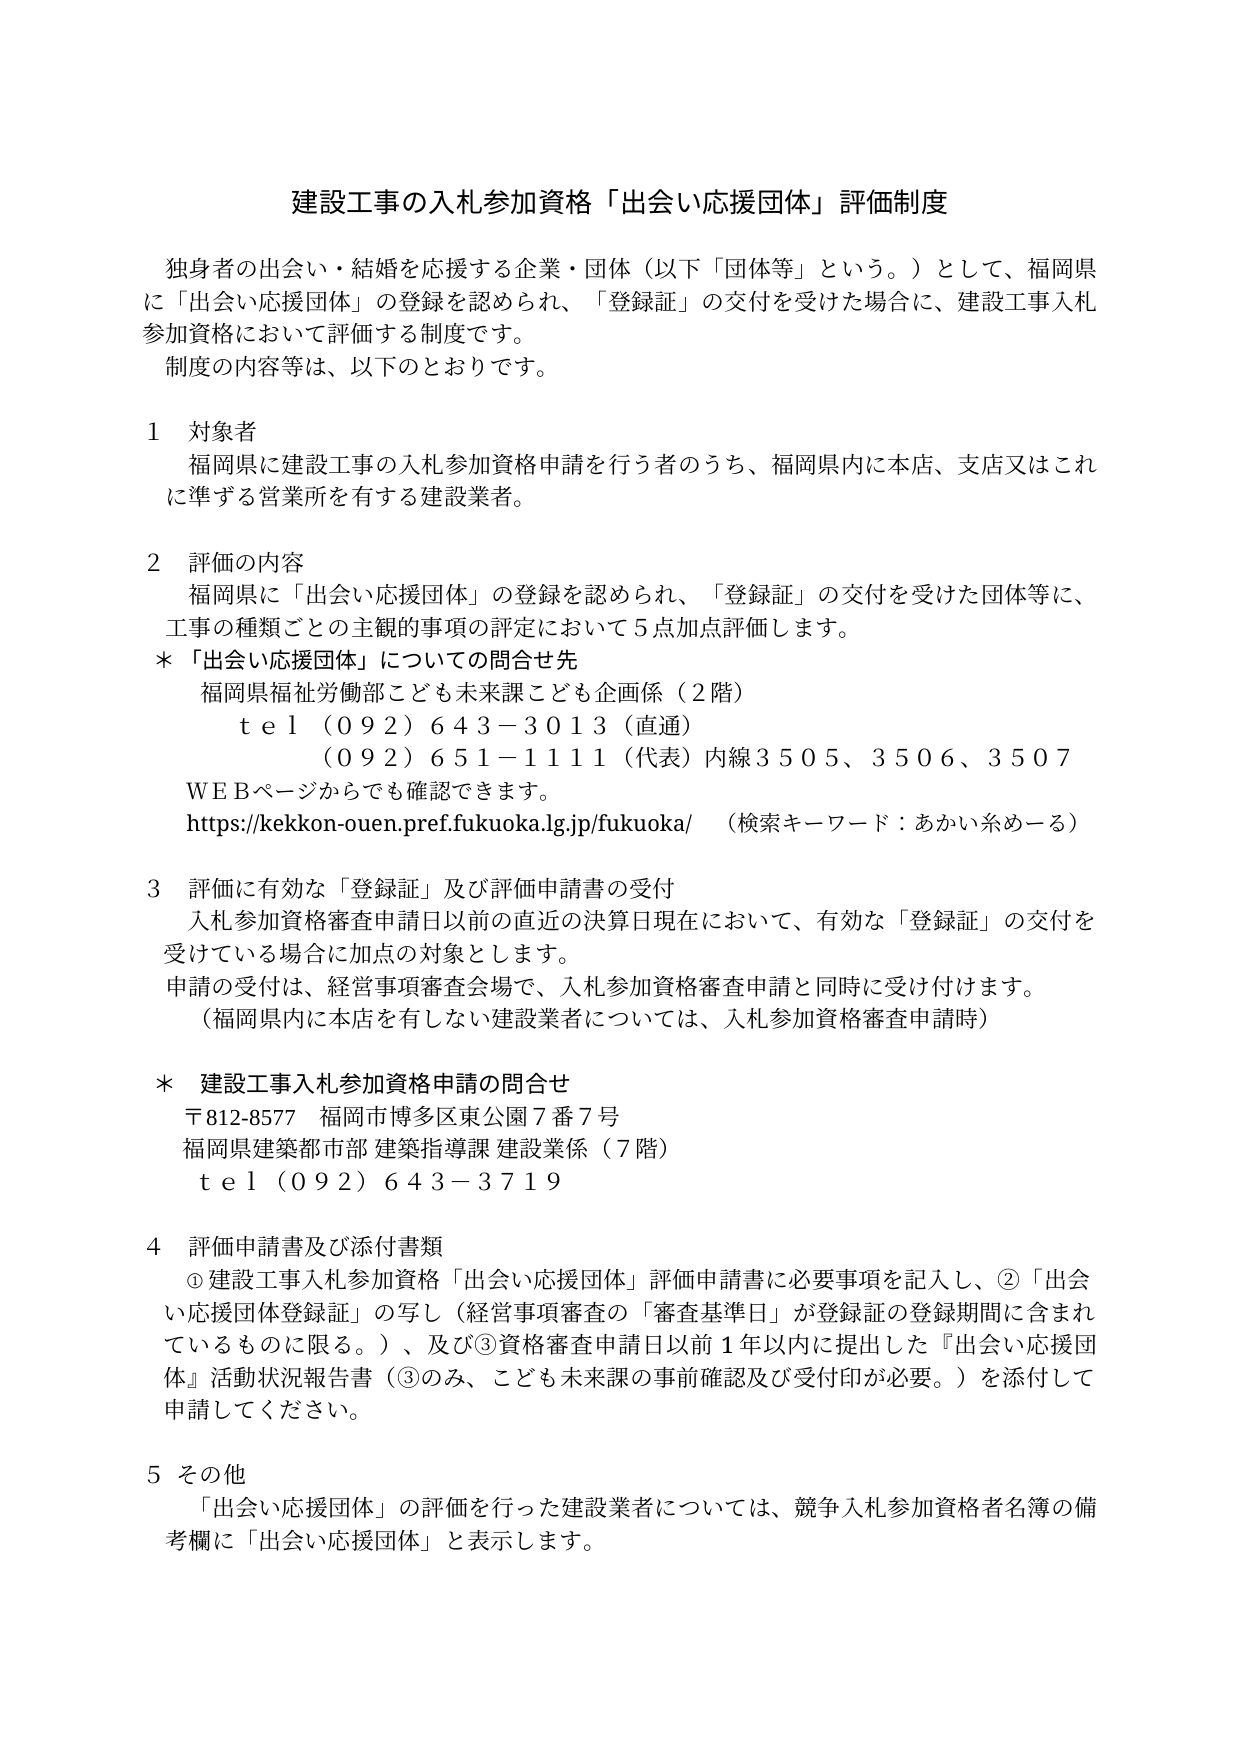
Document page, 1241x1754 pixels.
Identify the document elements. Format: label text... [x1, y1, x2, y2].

text ４ 評価申請書及び添付書類 [142, 1230, 1098, 1262]
text ＊ 建設工事入札参加資格申請の問合せ [142, 1067, 1098, 1099]
text ｔｅｌ （０９２）６４３－３０１３（直通） [142, 708, 1098, 741]
text 制度の内容等は、以下のとおりです。 [142, 349, 1098, 382]
text 福岡県福祉労働部こども未来課こども企画係（２階） [142, 675, 1098, 708]
text い応援団体登録証」の写し（経営事項審査の「審査基準日」が登録証の登録期間に含まれているものに限る。）、及び③資格審査申請日以前1年以内に提出した『出会い応援団体』活動状況報告書（③のみ、こども未来課の事前確認及び受付印が必要。）を添付して申請してください。 [164, 1295, 1098, 1425]
text 〒812-8577 福岡市博多区東公園７番７号 [142, 1099, 1098, 1132]
text （０９２）６５１－１１１１（代表）内線３５０５、３５０６、３５０７ [142, 741, 1098, 773]
text https://kekkon-ouen.pref.fukuoka.lg.jp/fukuoka/ （検索キーワード：あかい糸めーる） [142, 806, 1098, 838]
text ５ その他 [142, 1458, 1098, 1491]
text '①建設工事入札参加資格「出会い応援団体」評価申請書に必要事項を記入し、②「出会 [186, 1262, 1098, 1295]
text 建設工事の入札参加資格「出会い応援団体」評価制度 [142, 186, 1098, 219]
text １ 対象者 [142, 414, 1098, 447]
text 「出会い応援団体」の評価を行った建設業者については、競争入札参加資格者名簿の備考欄に「出会い応援団体」と表示します。 [142, 1491, 1098, 1556]
text ＊ 「出会い応援団体」についての問合せ先 [142, 643, 1098, 675]
text 独身者の出会い・結婚を応援する企業・団体（以下「団体等」という。）として、福岡県に「出会い応援団体」の登録を認められ、「登録証」の交付を受けた場合に、建設工事入札参加資格において評価する制度です。 [142, 252, 1098, 349]
text 福岡県に「出会い応援団体」の登録を認められ、「登録証」の交付を受けた団体等に、工事の種類ごとの主観的事項の評定において５点加点評価します。 [142, 578, 1098, 643]
text 福岡県建築都市部 建築指導課 建設業係（７階） [142, 1132, 1098, 1164]
text （福岡県内に本店を有しない建設業者については、入札参加資格審査申請時） [189, 1001, 1098, 1034]
text 福岡県に建設工事の入札参加資格申請を行う者のうち、福岡県内に本店、支店又はこれに準ずる営業所を有する建設業者。 [142, 447, 1098, 512]
text ３ 評価に有効な「登録証」及び評価申請書の受付 [142, 871, 1098, 904]
text 申請の受付は、経営事項審査会場で、入札参加資格審査申請と同時に受け付けます。 [142, 969, 1098, 1001]
text ＷＥＢページからでも確認できます。 [142, 773, 1098, 806]
text ｔｅｌ（０９２）６４３－３７１９ [142, 1164, 1098, 1197]
text 入札参加資格審査申請日以前の直近の決算日現在において、有効な「登録証」の交付を受けている場合に加点の対象とします。 [164, 904, 1098, 969]
text ２ 評価の内容 [142, 545, 1098, 578]
